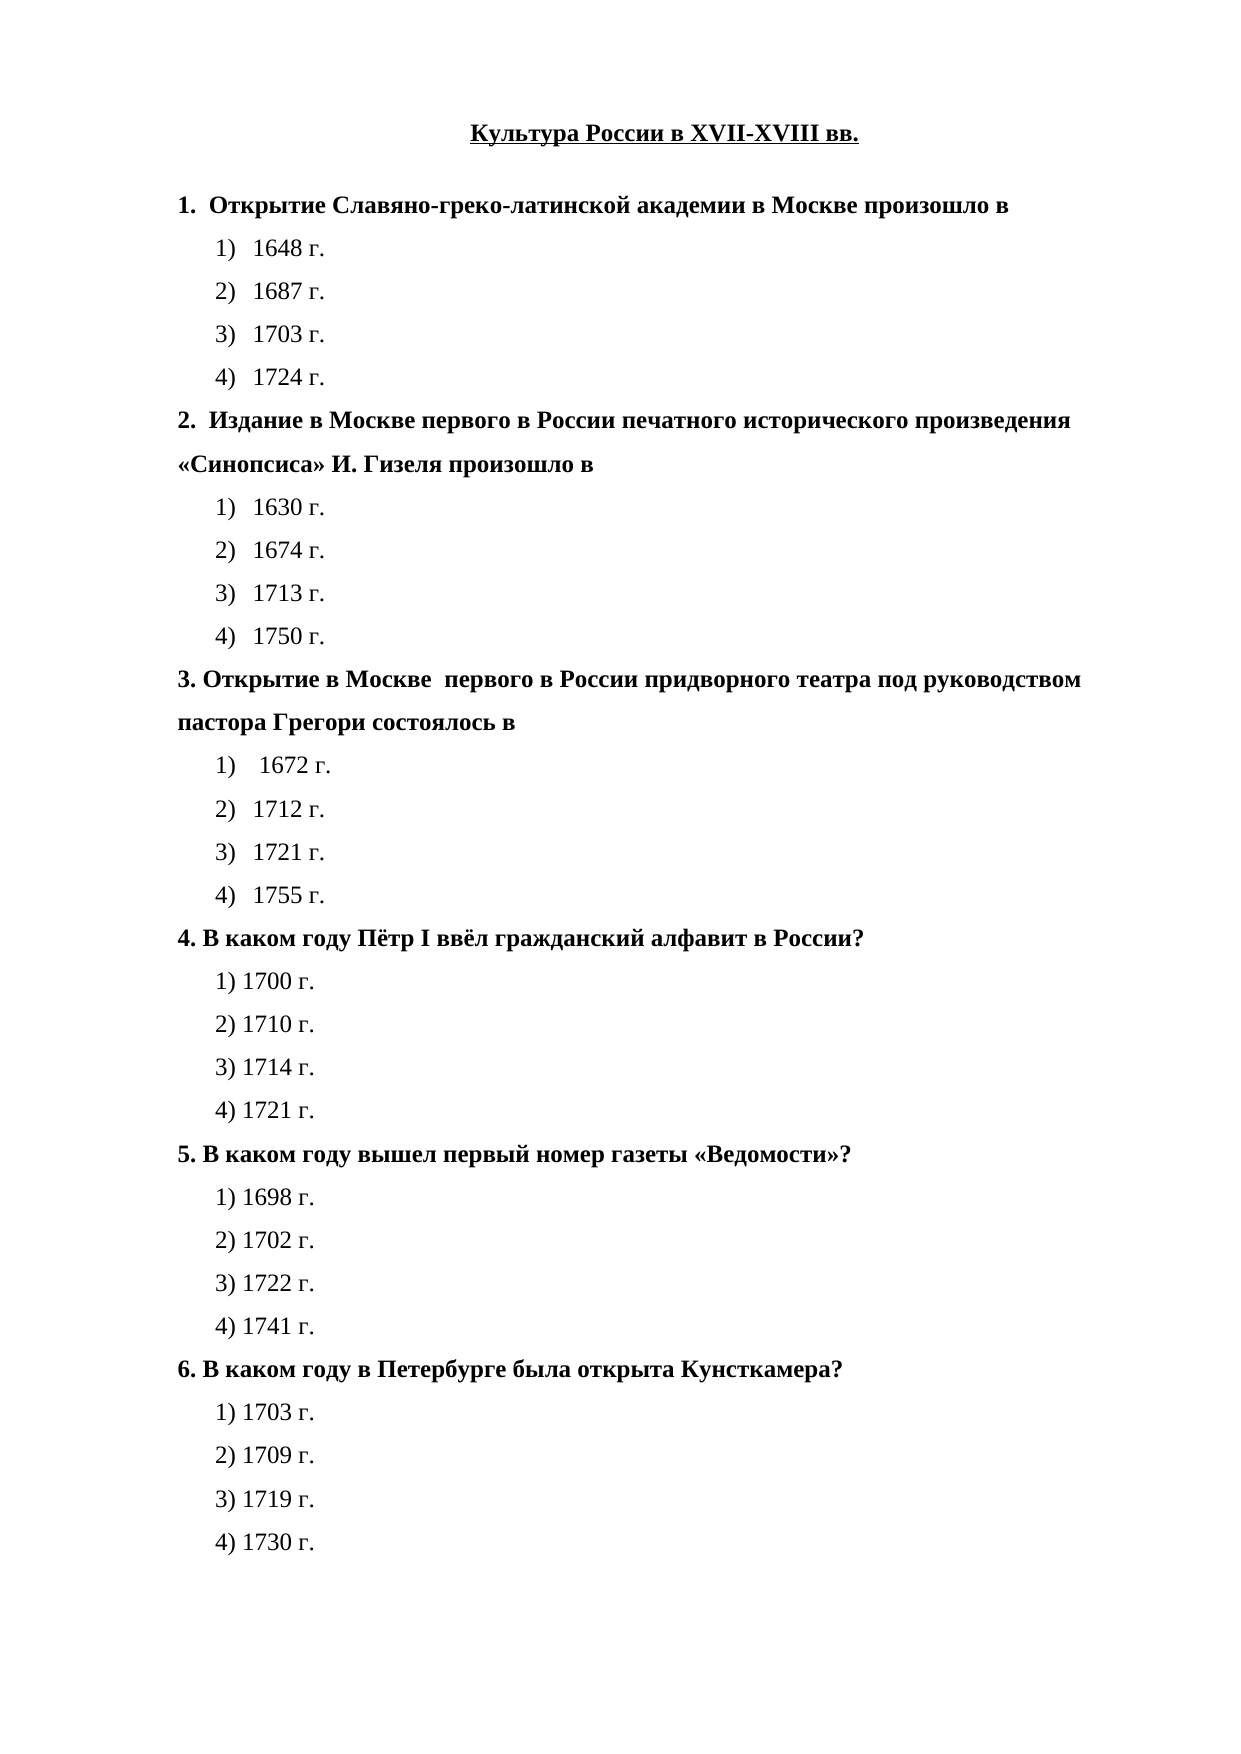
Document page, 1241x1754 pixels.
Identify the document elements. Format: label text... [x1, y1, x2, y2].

text 5. В каком году вышел первый номер газеты «Ведомости»? [177, 1139, 1152, 1167]
text 4. В каком году Пётр I ввёл гражданский алфавит в России? [177, 923, 1152, 952]
list 1703 г. [215, 319, 1152, 348]
list 1672 г. [215, 751, 1152, 779]
text 1. Открытие Славяно-греко-латинской академии в Москве произошло в [177, 190, 1152, 219]
list 1750 г. [215, 621, 1152, 650]
text 3) 1719 г. [177, 1484, 1152, 1512]
text 2. Издание в Москве первого в России печатного исторического произведения «Синопсиса» И. Гизеля произошло в [177, 406, 1152, 477]
text 4) 1741 г. [177, 1311, 1152, 1340]
text 1) 1703 г. [177, 1397, 1152, 1426]
list 1713 г. [215, 578, 1152, 607]
text 3) 1722 г. [177, 1268, 1152, 1297]
list 1648 г. [215, 233, 1152, 262]
list 1724 г. [215, 362, 1152, 391]
text 2) 1702 г. [177, 1225, 1152, 1254]
text 1) 1698 г. [177, 1182, 1152, 1211]
text 6. В каком году в Петербурге была открыта Кунсткамера? [177, 1354, 1152, 1383]
list 1674 г. [215, 535, 1152, 564]
list 1630 г. [215, 492, 1152, 521]
text 3. Открытие в Москве первого в России придворного театра под руководством пастора Грегори состоялось в [177, 664, 1152, 736]
text 1) 1700 г. [177, 966, 1152, 995]
text Культура России в XVII-XVIII вв. [177, 118, 1152, 147]
list 1712 г. [215, 794, 1152, 822]
list 1755 г. [215, 880, 1152, 909]
text 4) 1721 г. [177, 1096, 1152, 1124]
text 3) 1714 г. [177, 1052, 1152, 1081]
text 4) 1730 г. [177, 1527, 1152, 1556]
text 2) 1710 г. [177, 1009, 1152, 1038]
list 1687 г. [215, 276, 1152, 305]
list 1721 г. [215, 837, 1152, 866]
text 2) 1709 г. [177, 1441, 1152, 1469]
